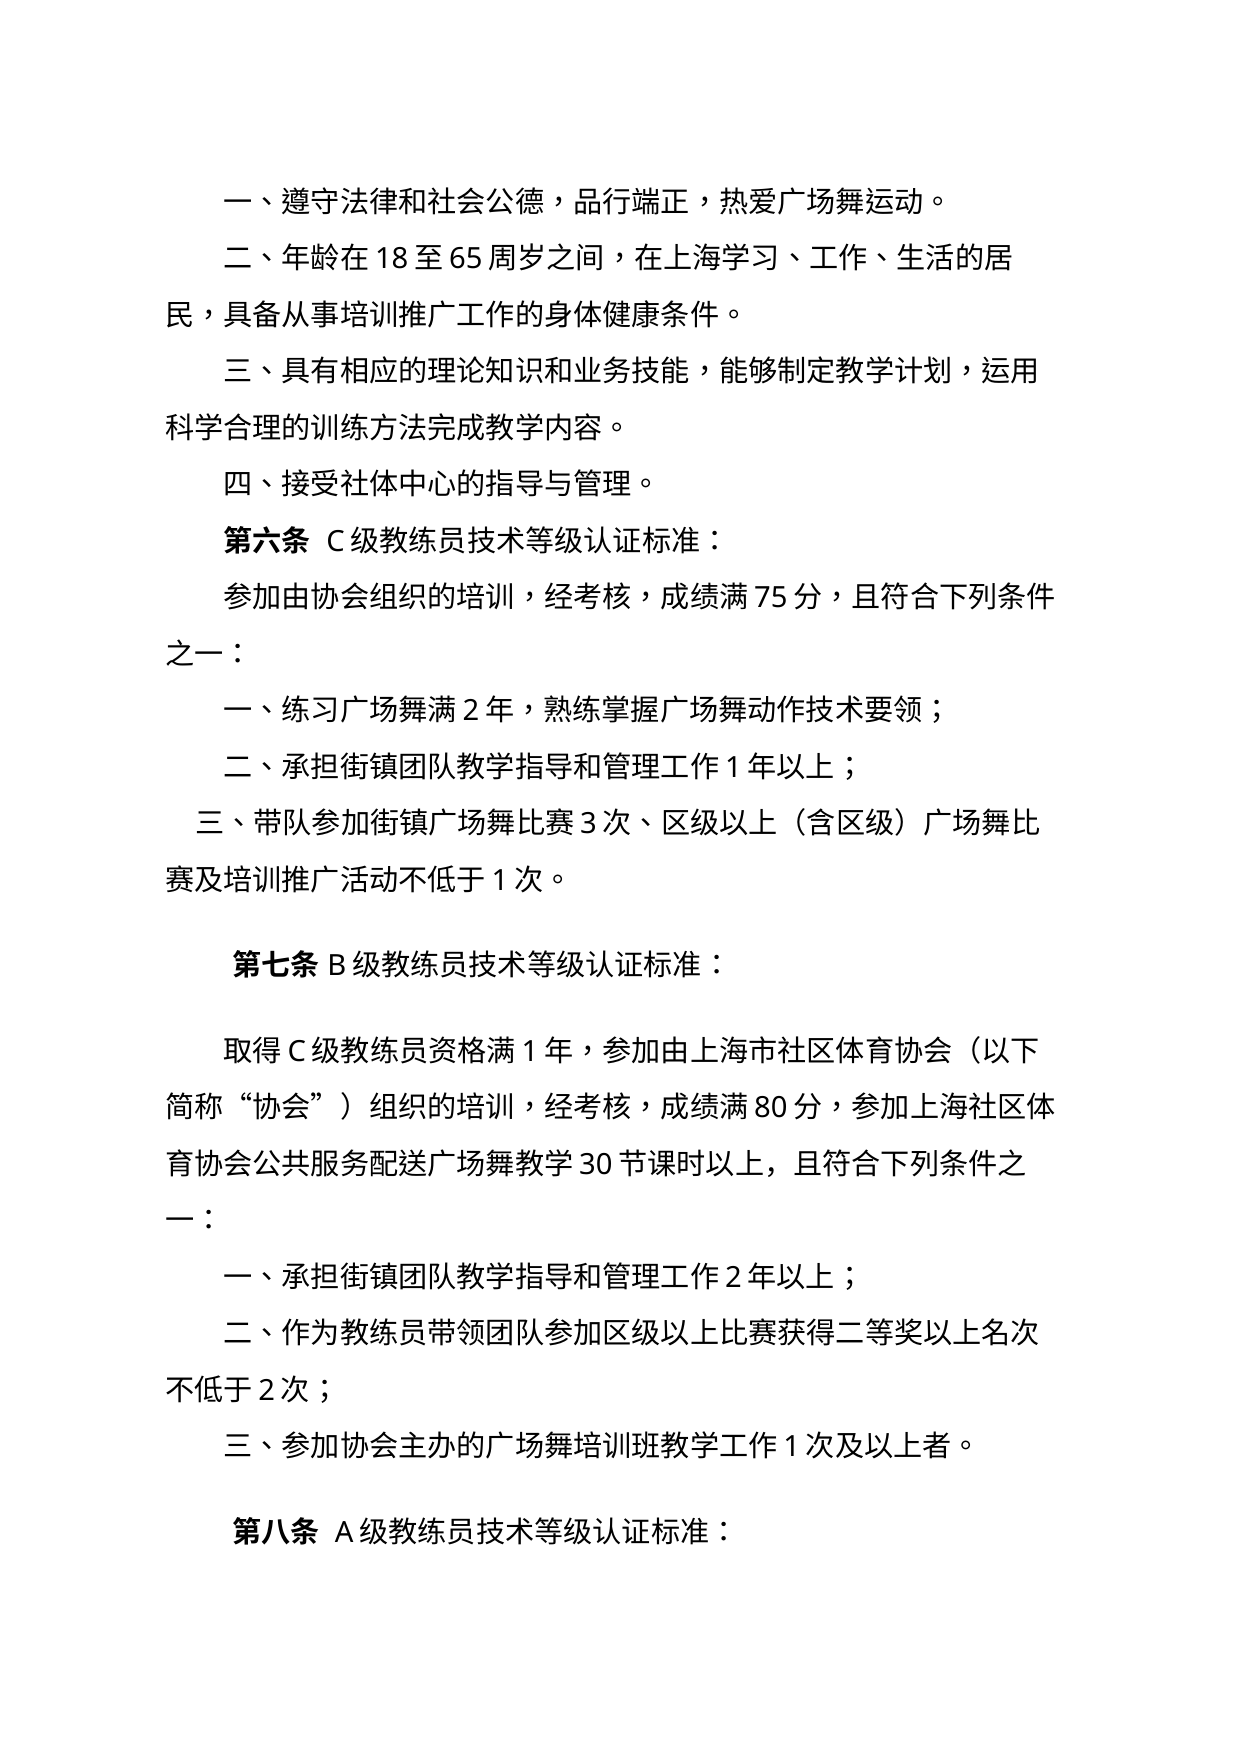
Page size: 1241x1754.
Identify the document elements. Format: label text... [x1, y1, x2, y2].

text 第八条 A级教练员技术等级认证标准： [165, 1494, 1064, 1551]
text 二、年龄在18至65周岁之间，在上海学习、工作、生活的居民，具备从事培训推广工作的身体健康条件。 [165, 221, 1064, 334]
text 三、参加协会主办的广场舞培训班教学工作1次及以上者。 [165, 1408, 1064, 1465]
text 三、具有相应的理论知识和业务技能，能够制定教学计划，运用科学合理的训练方法完成教学内容。 [165, 334, 1064, 447]
text 一、遵守法律和社会公德，品行端正，热爱广场舞运动。 [165, 164, 1064, 221]
text 参加由协会组织的培训，经考核，成绩满75分，且符合下列条件之一： [165, 560, 1064, 673]
text 第六条 C级教练员技术等级认证标准： [165, 503, 1064, 560]
text 三、带队参加街镇广场舞比赛3次、区级以上（含区级）广场舞比赛及培训推广活动不低于1次。 [165, 786, 1064, 898]
text 第七条 B级教练员技术等级认证标准： [165, 928, 1064, 984]
text 一、承担街镇团队教学指导和管理工作2年以上； [165, 1239, 1064, 1296]
text 二、作为教练员带领团队参加区级以上比赛获得二等奖以上名次不低于2次； [165, 1296, 1064, 1408]
text 二、承担街镇团队教学指导和管理工作1年以上； [165, 729, 1064, 786]
text 一、练习广场舞满2年，熟练掌握广场舞动作技术要领； [165, 673, 1064, 729]
text 四、接受社体中心的指导与管理。 [165, 447, 1064, 503]
text 取得C级教练员资格满1年，参加由上海市社区体育协会（以下简称“协会”）组织的培训，经考核，成绩满80分，参加上海社区体育协会公共服务配送广场舞教学30节课时以上，且符合下列条件之一： [165, 1013, 1064, 1239]
